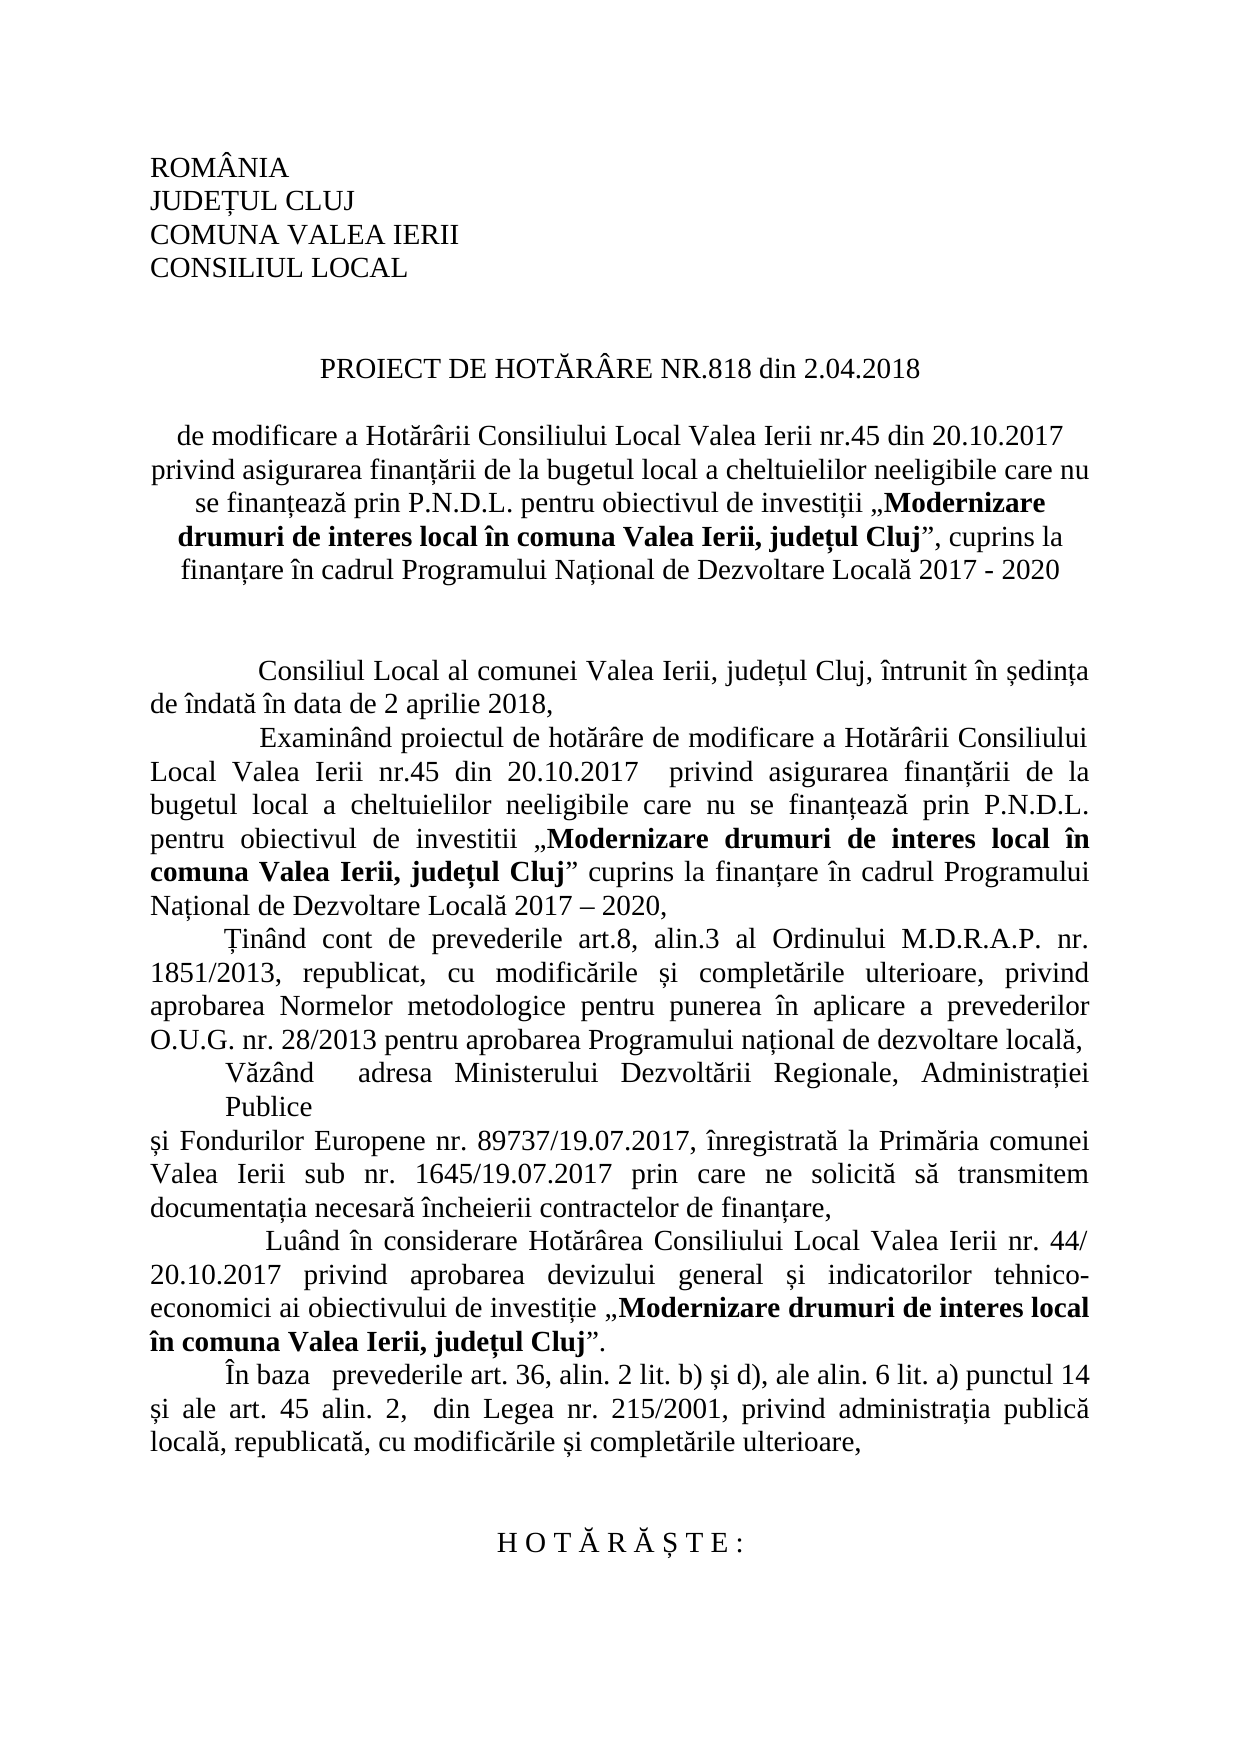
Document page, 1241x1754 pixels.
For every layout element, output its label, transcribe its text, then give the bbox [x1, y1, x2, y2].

text COMUNA VALEA IERII [150, 217, 1090, 251]
text Văzând adresa Ministerului Dezvoltării Regionale, Administrației Publice [225, 1056, 1090, 1123]
text ROMÂNIA [150, 150, 1090, 183]
text Luând în considerare Hotărârea Consiliului Local Valea Ierii nr. 44/ 20.10.2017 privind aprobarea devizului general și indicatorilor tehnico-economici ai obiectivului de investiție „Modernizare drumuri de interes local în comuna Valea Ierii, județul Cluj”. [150, 1223, 1090, 1357]
text Consiliul Local al comunei Valea Ierii, județul Cluj, întrunit în ședința de îndată în data de 2 aprilie 2018, [150, 653, 1090, 720]
text de modificare a Hotărârii Consiliului Local Valea Ierii nr.45 din 20.10.2017 privind asigurarea finanțării de la bugetul local a cheltuielilor neeligibile care nu se finanțează prin P.N.D.L. pentru obiectivul de investiții „Modernizare drumuri de interes local în comuna Valea Ierii, județul Cluj”, cuprins la finanțare în cadrul Programului Național de Dezvoltare Locală 2017 - 2020 [150, 418, 1090, 586]
text În baza prevederile art. 36, alin. 2 lit. b) și d), ale alin. 6 lit. a) punctul 14 [225, 1357, 1090, 1391]
text și Fondurilor Europene nr. 89737/19.07.2017, înregistrată la Primăria comunei Valea Ierii sub nr. 1645/19.07.2017 prin care ne solicită să transmitem documentația necesară încheierii contractelor de finanțare, [150, 1123, 1090, 1223]
text PROIECT DE HOTĂRÂRE NR.818 din 2.04.2018 [150, 351, 1090, 385]
text H O T Ă R Ă Ș T E : [150, 1525, 1090, 1559]
text Examinând proiectul de hotărâre de modificare a Hotărârii Consiliului Local Valea Ierii nr.45 din 20.10.2017 privind asigurarea finanțării de la bugetul local a cheltuielilor neeligibile care nu se finanțează prin P.N.D.L. pentru obiectivul de investitii „Modernizare drumuri de interes local în comuna Valea Ierii, județul Cluj” cuprins la finanțare în cadrul Programului Național de Dezvoltare Locală 2017 – 2020, [150, 720, 1090, 921]
text și ale art. 45 alin. 2, din Legea nr. 215/2001, privind administrația publică locală, republicată, cu modificările și completările ulterioare, [150, 1391, 1090, 1458]
text Ținând cont de prevederile art.8, alin.3 al Ordinului M.D.R.A.P. nr. 1851/2013, republicat, cu modificările și completările ulterioare, privind aprobarea Normelor metodologice pentru punerea în aplicare a prevederilor O.U.G. nr. 28/2013 pentru aprobarea Programului național de dezvoltare locală, [150, 921, 1090, 1056]
text JUDEȚUL CLUJ [150, 183, 1090, 217]
text CONSILIUL LOCAL [150, 251, 1090, 284]
